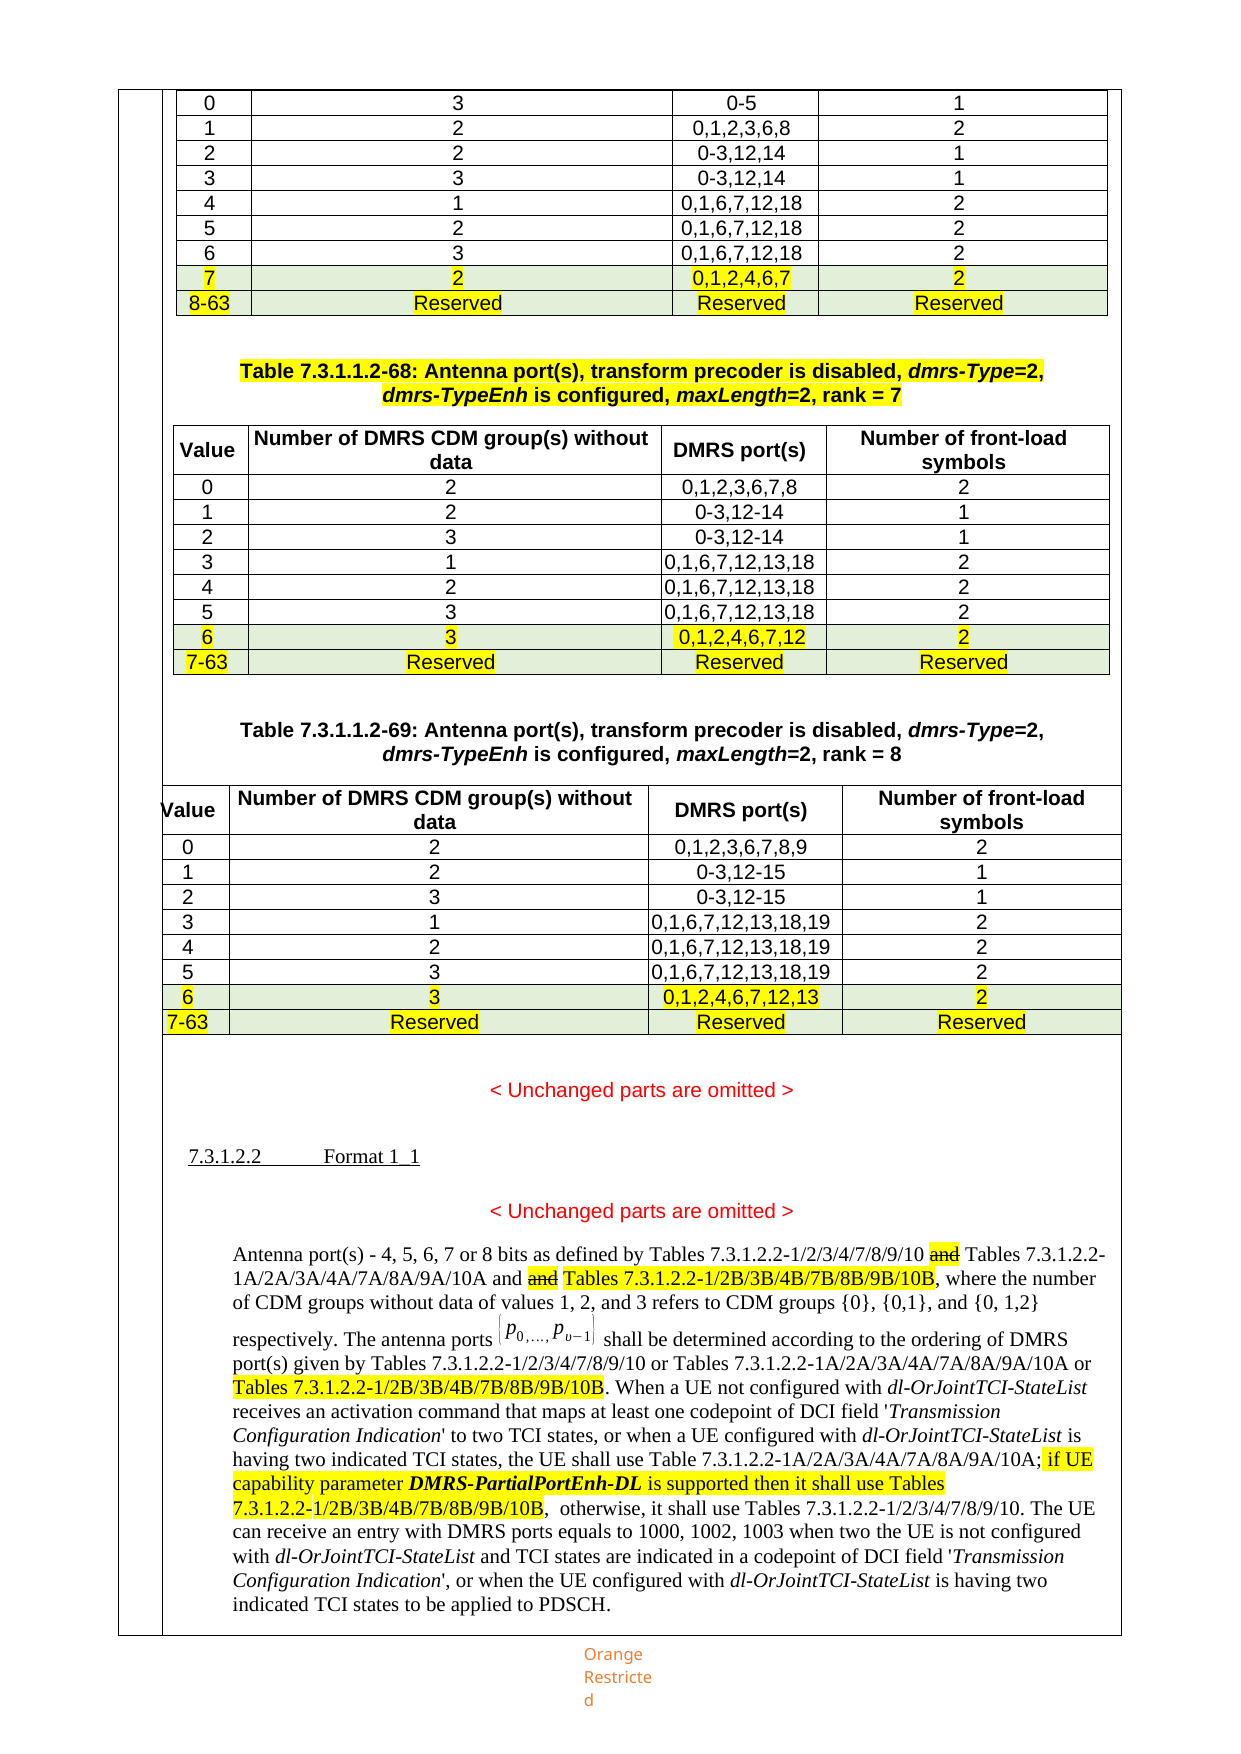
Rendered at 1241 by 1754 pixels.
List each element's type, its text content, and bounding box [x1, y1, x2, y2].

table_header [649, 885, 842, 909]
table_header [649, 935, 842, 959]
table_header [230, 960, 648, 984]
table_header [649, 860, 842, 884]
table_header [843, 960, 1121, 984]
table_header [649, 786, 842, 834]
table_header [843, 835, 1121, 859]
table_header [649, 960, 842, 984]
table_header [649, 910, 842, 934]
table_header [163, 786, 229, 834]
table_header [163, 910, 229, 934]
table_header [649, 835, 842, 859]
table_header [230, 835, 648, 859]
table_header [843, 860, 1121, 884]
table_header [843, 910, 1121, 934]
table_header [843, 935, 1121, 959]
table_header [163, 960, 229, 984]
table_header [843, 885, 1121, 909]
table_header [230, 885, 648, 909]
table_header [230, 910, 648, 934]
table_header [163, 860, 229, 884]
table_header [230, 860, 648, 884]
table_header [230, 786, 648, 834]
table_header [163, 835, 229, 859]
table_header [1] [119, 90, 162, 1634]
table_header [163, 90, 1121, 785]
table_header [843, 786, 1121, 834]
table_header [163, 1035, 1121, 1634]
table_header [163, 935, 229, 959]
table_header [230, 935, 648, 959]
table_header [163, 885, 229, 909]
